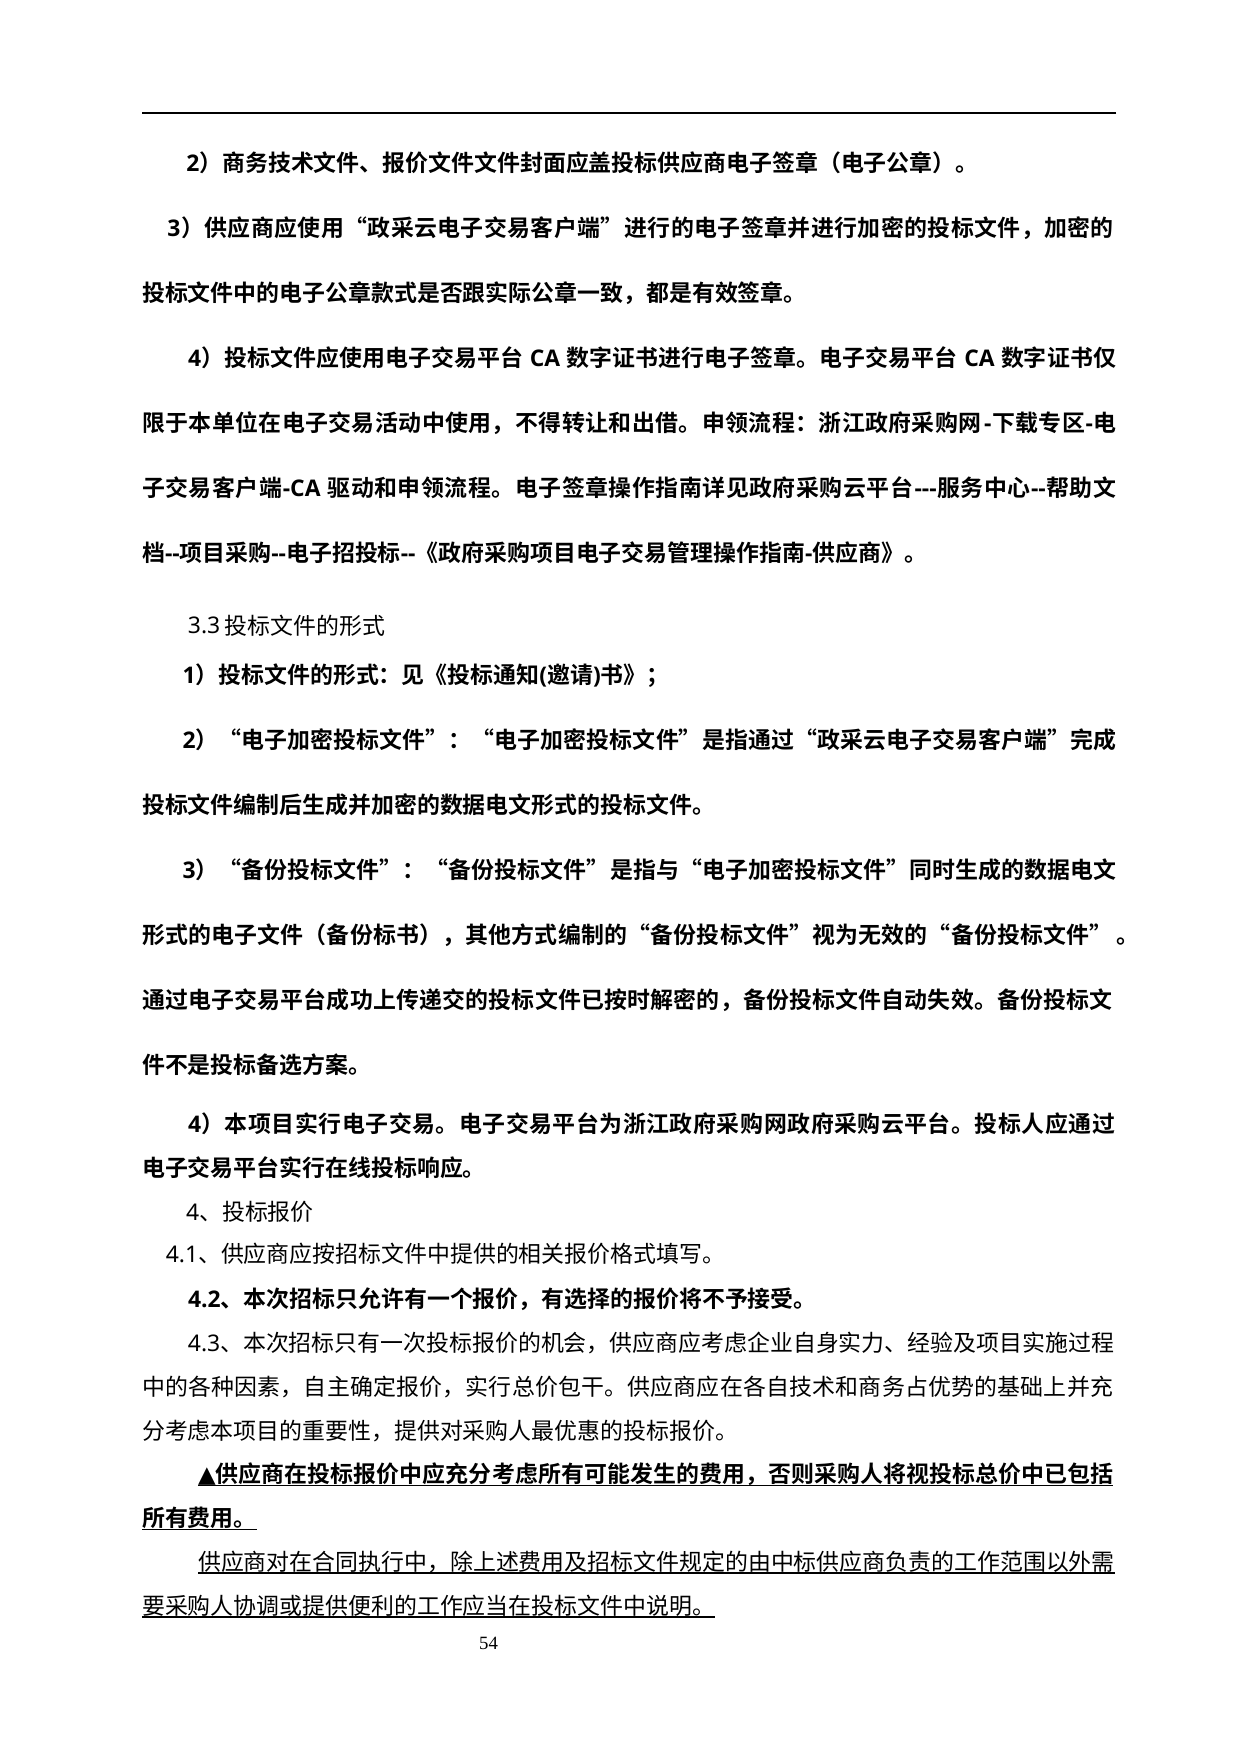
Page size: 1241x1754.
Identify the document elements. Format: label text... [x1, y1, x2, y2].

text 供应商对在合同执行中，除上述费用及招标文件规定的由中标供应商负责的工作范围以外需要采购人协调或提供便利的工作应当在投标文件中说明。 [142, 1533, 1116, 1621]
text 3.3投标文件的形式 [142, 597, 1116, 641]
text 2）商务技术文件、报价文件文件封面应盖投标供应商电子签章（电子公章）。 [142, 129, 1116, 194]
text ▲供应商在投标报价中应充分考虑所有可能发生的费用，否则采购人将视投标总价中已包括所有费用。 [142, 1446, 1116, 1533]
text 1）投标文件的形式：见《投标通知(邀请)书》； [142, 641, 1116, 706]
text 4）投标文件应使用电子交易平台 CA 数字证书进行电子签章。电子交易平台 CA 数字证书仅限于本单位在电子交易活动中使用，不得转让和出借。申领流程：浙江政府采购网-下载专区-电子交易客户端-CA 驱动和申领流程。电子签章操作指南详见政府采购云平台---服务中心--帮助文档--项目采购--电子招投标--《政府采购项目电子交易管理操作指南-供应商》。 [142, 324, 1116, 584]
text 4.2、本次招标只允许有一个报价，有选择的报价将不予接受。 [142, 1271, 1116, 1314]
text 4.3、本次招标只有一次投标报价的机会，供应商应考虑企业自身实力、经验及项目实施过程中的各种因素，自主确定报价，实行总价包干。供应商应在各自技术和商务占优势的基础上并充分考虑本项目的重要性，提供对采购人最优惠的投标报价。 [142, 1314, 1116, 1446]
text 2）“电子加密投标文件”：“电子加密投标文件”是指通过“政采云电子交易客户端”完成投标文件编制后生成并加密的数据电文形式的投标文件。 [142, 706, 1116, 836]
text 3）“备份投标文件”：“备份投标文件”是指与“电子加密投标文件”同时生成的数据电文形式的电子文件（备份标书），其他方式编制的“备份投标文件”视为无效的“备份投标文件”。通过电子交易平台成功上传递交的投标文件已按时解密的，备份投标文件自动失效。备份投标文件不是投标备选方案。 [142, 836, 1116, 1096]
text 4.1、供应商应按招标文件中提供的相关报价格式填写。 [142, 1227, 1116, 1271]
text 4、投标报价 [142, 1183, 1116, 1227]
text 4）本项目实行电子交易。电子交易平台为浙江政府采购网政府采购云平台。投标人应通过电子交易平台实行在线投标响应。 [142, 1096, 1116, 1183]
text 3）供应商应使用“政采云电子交易客户端”进行的电子签章并进行加密的投标文件，加密的投标文件中的电子公章款式是否跟实际公章一致，都是有效签章。 [142, 194, 1116, 324]
